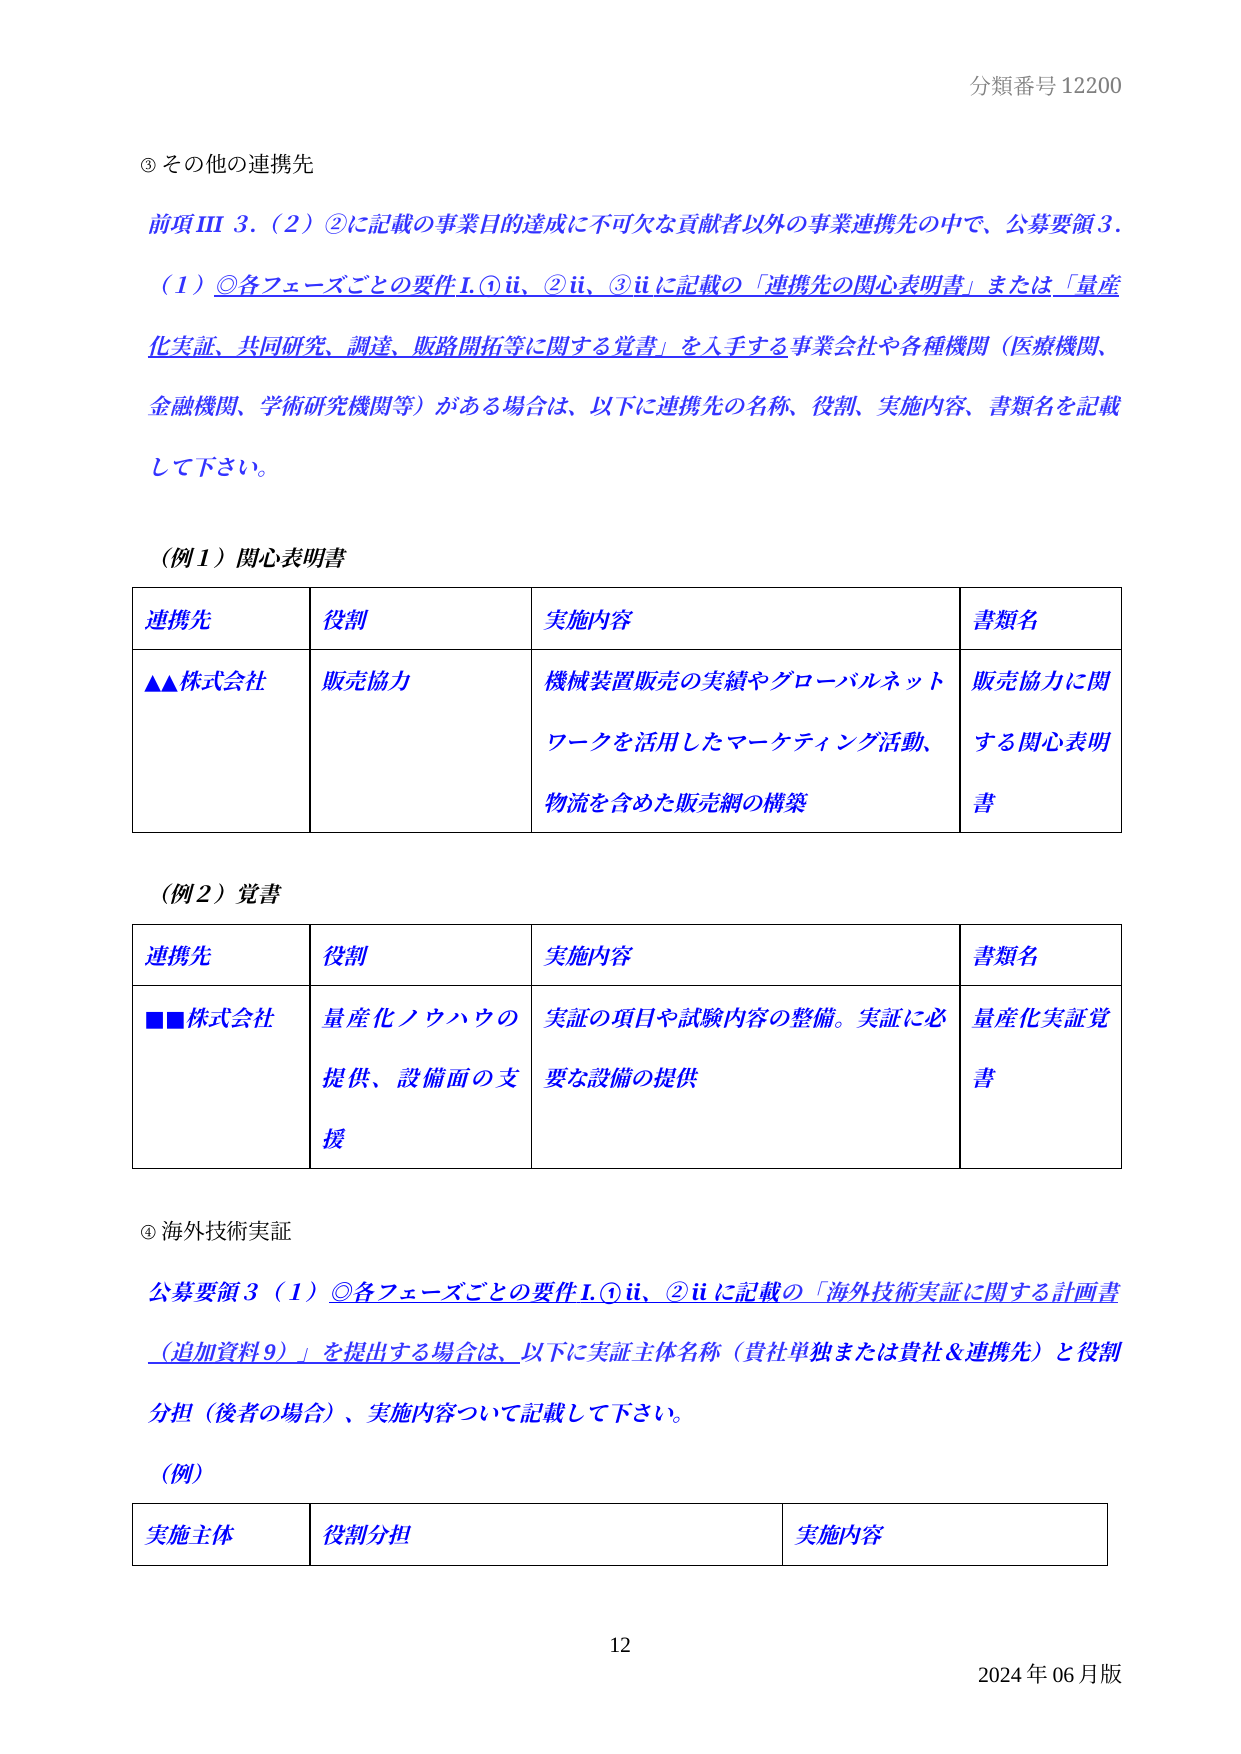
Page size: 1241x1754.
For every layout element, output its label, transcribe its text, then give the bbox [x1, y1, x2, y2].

table_cell ■■株式会社 [133, 986, 309, 1168]
text （例２）覚書 [148, 863, 1122, 924]
text （例１）関心表明書 [148, 527, 1122, 587]
table_header 役割 [311, 925, 531, 985]
text 公募要領３（１）◎各フェーズごとの要件I.①ii、②iiに記載の「海外技術実証に関する計画書（追加資料9）」を提出する場合は、以下に実証主体名称（貴社単独または貴社＆連携先）と役割分担（後者の場合）、実施内容ついて記載して下さい。 [148, 1260, 1122, 1442]
table_cell 量産化ノウハウの提供、設備面の支援 [311, 986, 531, 1168]
table_header 書類名 [961, 588, 1121, 649]
text ④海外技術実証 [140, 1200, 1122, 1260]
table_header 役割 [311, 588, 531, 649]
table_header 連携先 [133, 925, 309, 985]
table_header 実施内容 [532, 925, 959, 985]
table_header 実施主体 [133, 1504, 309, 1564]
table_header 役割分担 [311, 1504, 782, 1564]
text ③その他の連携先 [140, 132, 1122, 193]
text 前項III ３.（２）②に記載の事業目的達成に不可欠な貢献者以外の事業連携先の中で、公募要領３.（１）◎各フェーズごとの要件I.①ii、②ii、③iiに記載の「連携先の関心表明書」または「量産化実証、共同研究、調達、販路開拓等に関する覚書」を入手する事業会社や各種機関（医療機関、金融機関、学術研究機関等）がある場合は、以下に連携先の名称、役割、実施内容、書類名を記載して下さい。 [148, 193, 1122, 496]
table_header 連携先 [133, 588, 309, 649]
table_header 実施内容 [783, 1504, 1107, 1564]
table_cell 販売協力 [311, 650, 531, 832]
table_cell 実証の項目や試験内容の整備。実証に必要な設備の提供 [532, 986, 959, 1168]
table_header 実施内容 [532, 588, 959, 649]
table_cell 販売協力に関する関心表明書 [961, 650, 1121, 832]
table_cell 量産化実証覚書 [961, 986, 1121, 1168]
text （例） [148, 1442, 1122, 1503]
table_cell ▲▲株式会社 [133, 650, 309, 832]
table_cell 機械装置販売の実績やグローバルネットワークを活用したマーケティング活動、物流を含めた販売網の構築 [532, 650, 959, 832]
table_header 書類名 [961, 925, 1121, 985]
